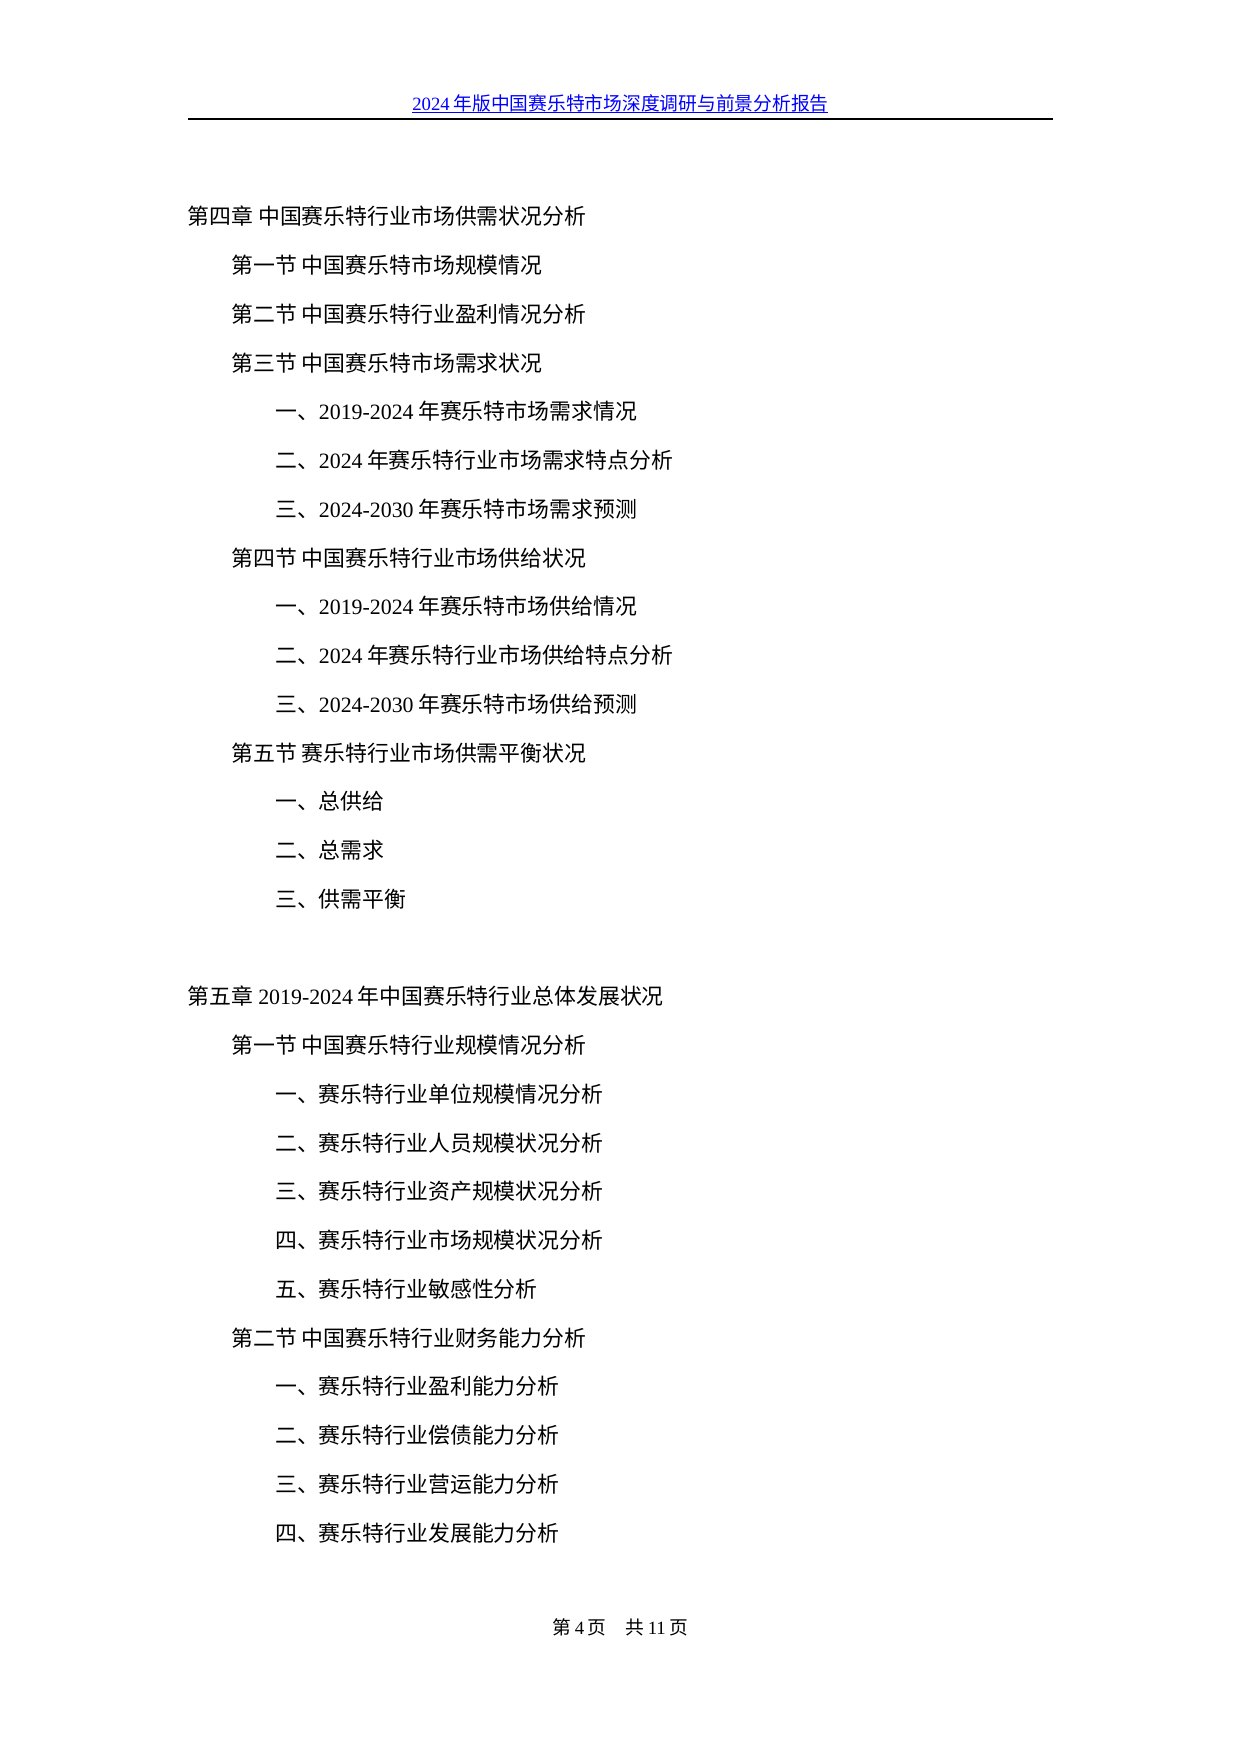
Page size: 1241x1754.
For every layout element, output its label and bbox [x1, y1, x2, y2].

text [187, 150, 1053, 1548]
